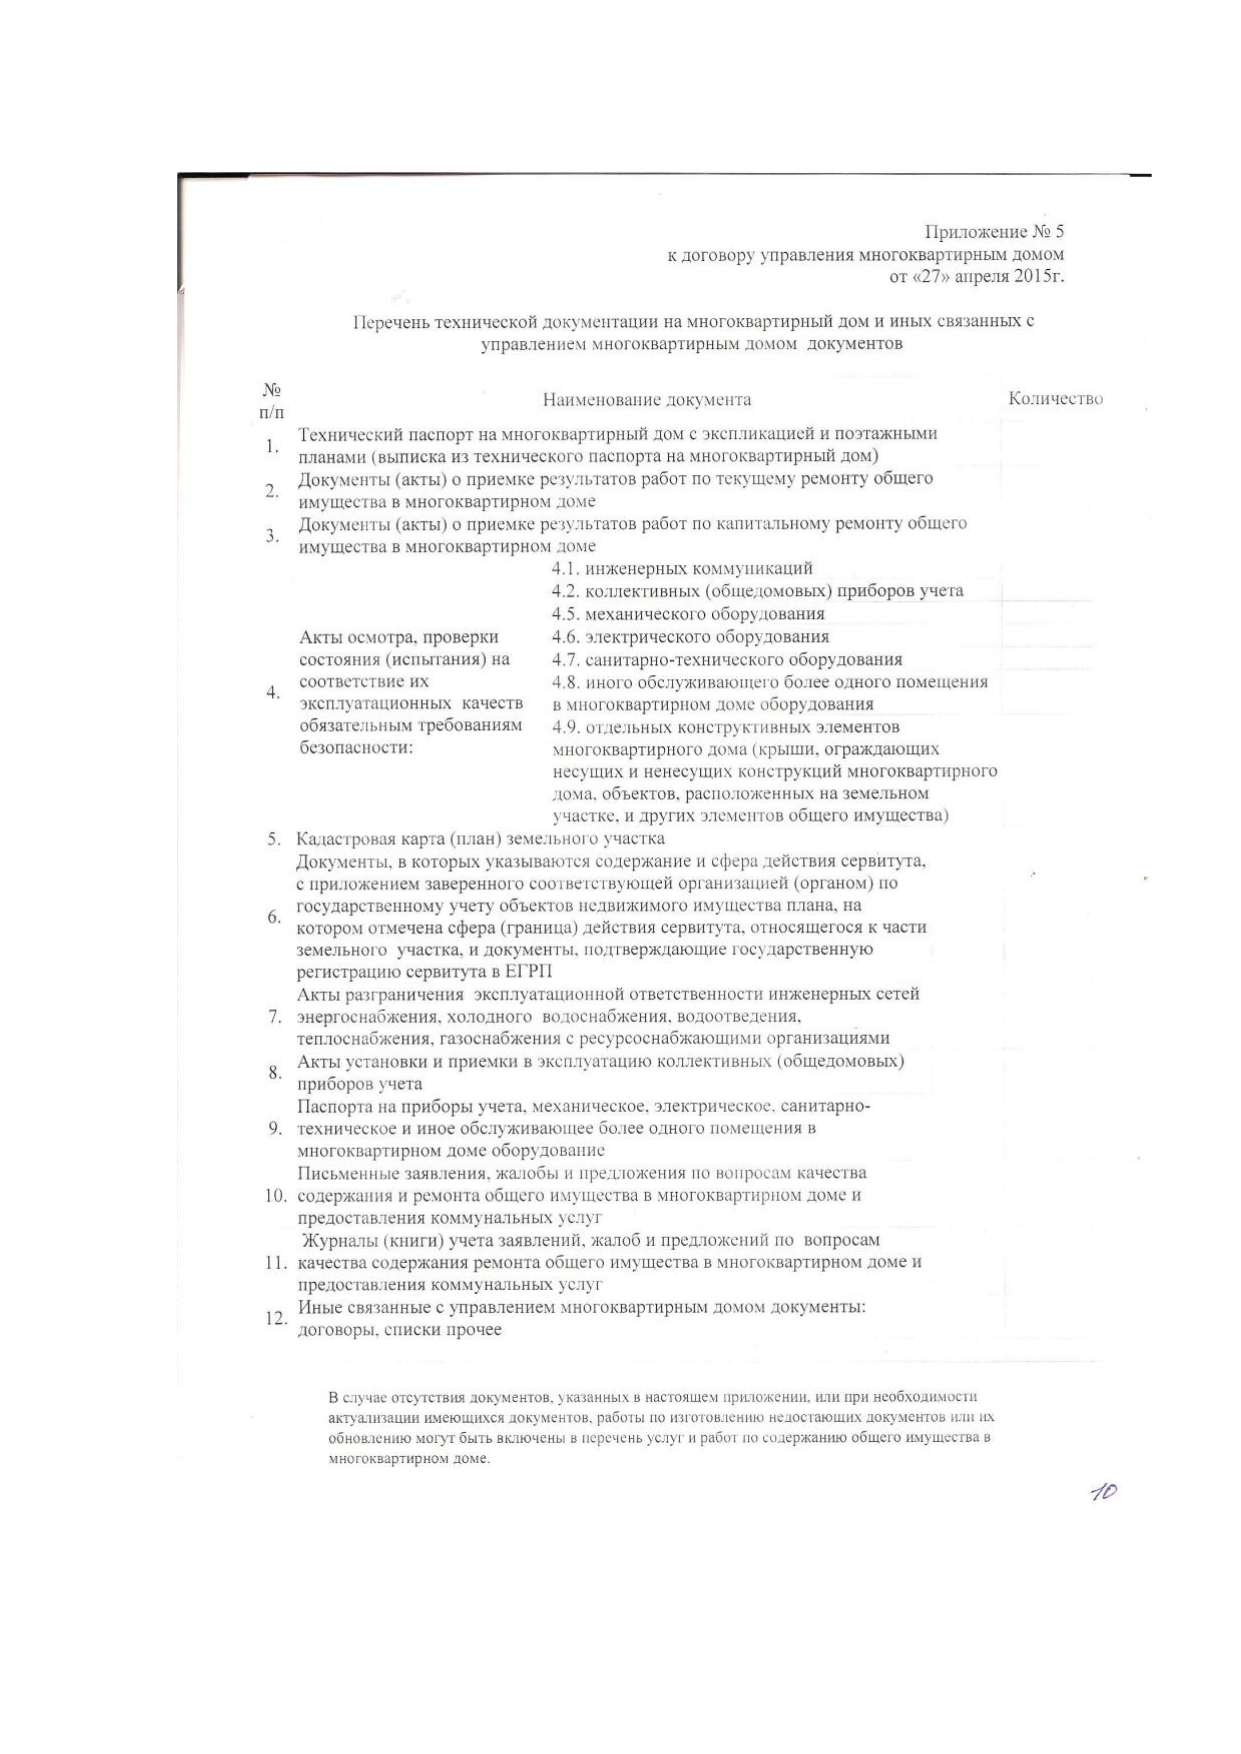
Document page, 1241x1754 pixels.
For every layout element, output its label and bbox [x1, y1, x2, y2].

picture [177, 171, 1152, 1511]
